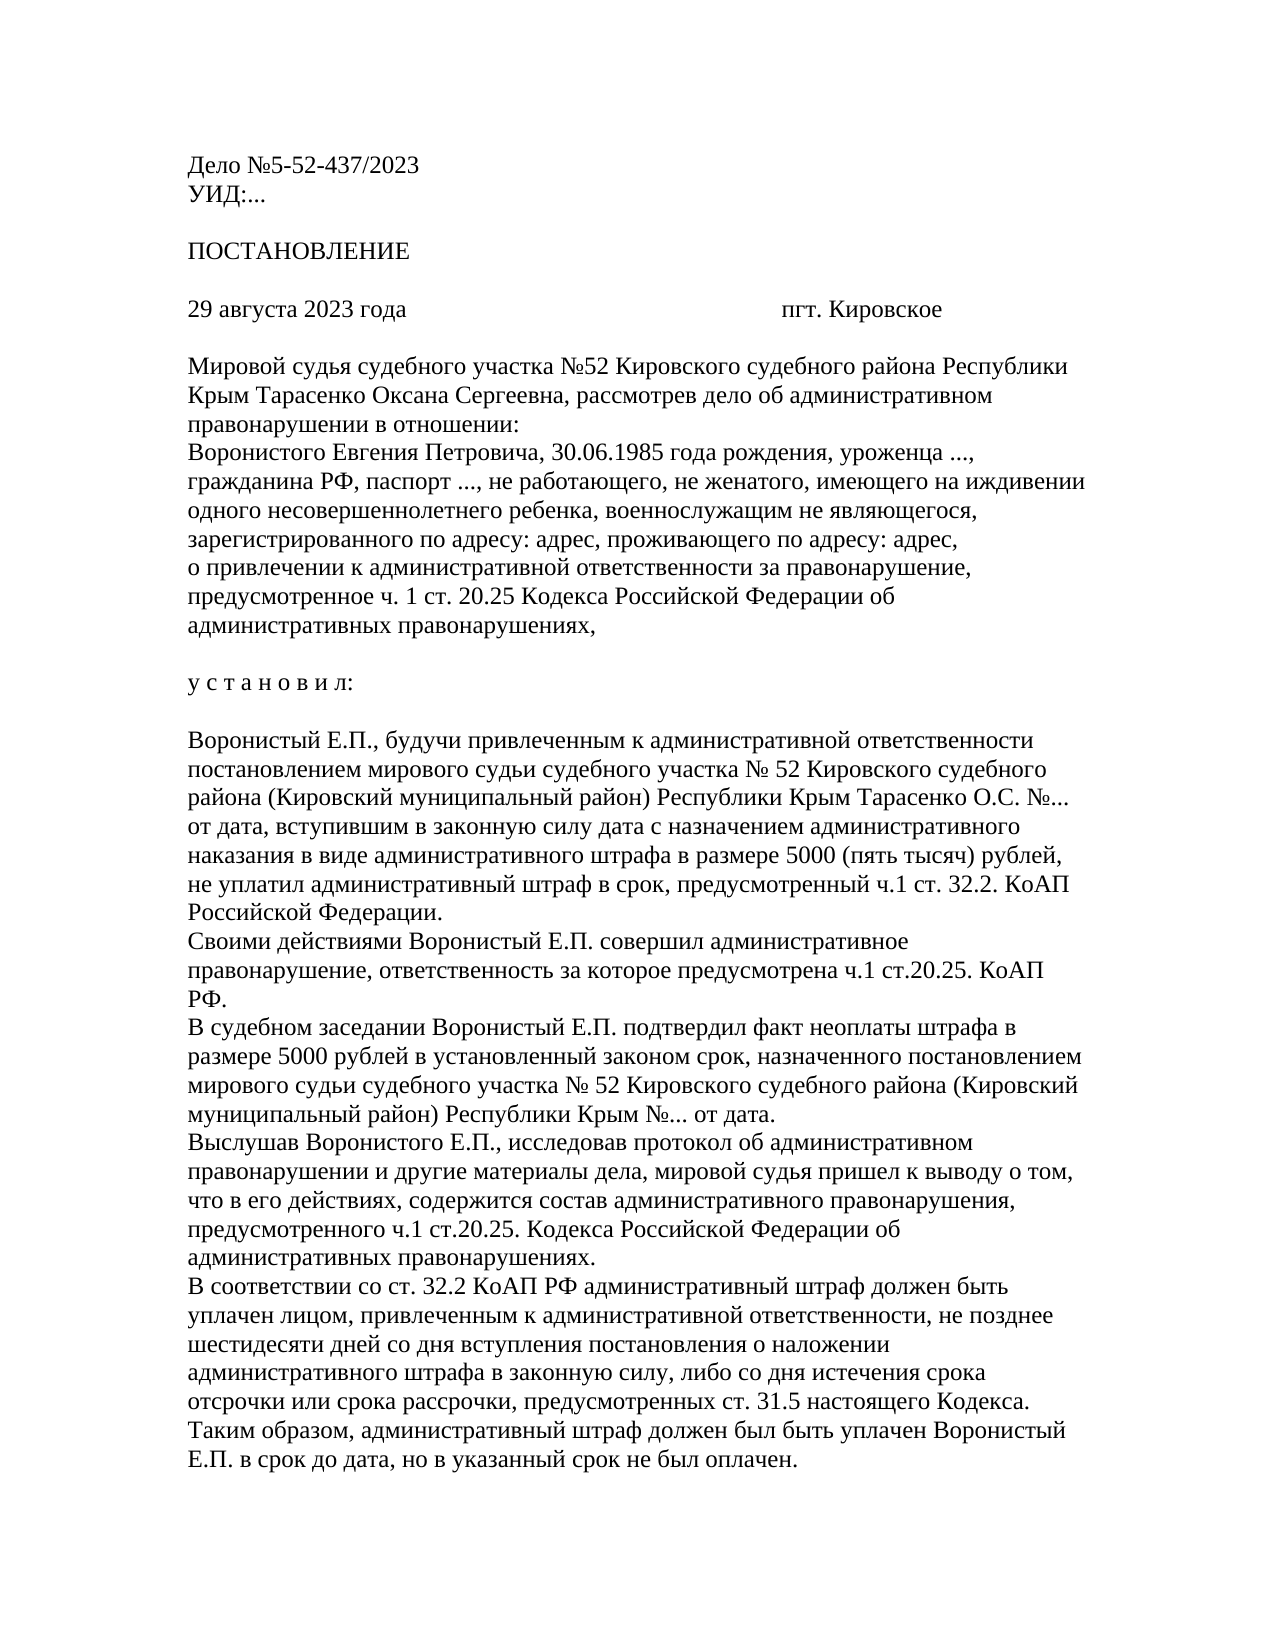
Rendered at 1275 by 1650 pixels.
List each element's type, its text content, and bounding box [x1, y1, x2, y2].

text 29 августа 2023 года пгт. Кировское [187, 294, 1087, 322]
text Своими действиями Воронистый Е.П. совершил административное правонарушение, ответственность за которое предусмотрена ч.1 ст.20.25. КоАП РФ. [187, 926, 1087, 1012]
text Воронистого Евгения Петровича, 30.06.1985 года рождения, уроженца ..., гражданина РФ, паспорт ..., не работающего, не женатого, имеющего на иждивении одного несовершеннолетнего ребенка, военнослужащим не являющегося, зарегистрированного по адресу: адрес, проживающего по адресу: адрес, [187, 437, 1087, 552]
text Мировой судья судебного участка №52 Кировского судебного района Республики Крым Тарасенко Оксана Сергеевна, рассмотрев дело об административном правонарушении в отношении: [187, 351, 1087, 437]
text Дело №5-52-437/2023 [187, 150, 1087, 179]
text о привлечении к административной ответственности за правонарушение, предусмотренное ч. 1 ст. 20.25 Кодекса Российской Федерации об административных правонарушениях, [187, 552, 1087, 639]
text у с т а н о в и л: [187, 667, 1087, 696]
text В судебном заседании Воронистый Е.П. подтвердил факт неоплаты штрафа в размере 5000 рублей в установленный законом срок, назначенного постановлением мирового судьи судебного участка № 52 Кировского судебного района (Кировский муниципальный район) Республики Крым №... от дата. [187, 1012, 1087, 1127]
text УИД:... [187, 179, 1087, 207]
text Таким образом, административный штраф должен был быть уплачен Воронистый Е.П. в срок до дата, но в указанный срок не был оплачен. [187, 1415, 1087, 1472]
text В соответствии со ст. 32.2 КоАП РФ административный штраф должен быть уплачен лицом, привлеченным к административной ответственности, не позднее шестидесяти дней со дня вступления постановления о наложении административного штрафа в законную силу, либо со дня истечения срока отсрочки или срока рассрочки, предусмотренных ст. 31.5 настоящего Кодекса. [187, 1271, 1087, 1415]
text Выслушав Воронистого Е.П., исследовав протокол об административном правонарушении и другие материалы дела, мировой судья пришел к выводу о том, что в его действиях, содержится состав административного правонарушения, предусмотренного ч.1 ст.20.25. Кодекса Российской Федерации об административных правонарушениях. [187, 1127, 1087, 1271]
text Воронистый Е.П., будучи привлеченным к административной ответственности постановлением мирового судьи судебного участка № 52 Кировского судебного района (Кировский муниципальный район) Республики Крым Тарасенко О.С. №... от дата, вступившим в законную силу дата с назначением административного наказания в виде административного штрафа в размере 5000 (пять тысяч) рублей, не уплатил административный штраф в срок, предусмотренный ч.1 ст. 32.2. КоАП Российской Федерации. [187, 725, 1087, 926]
text ПОСТАНОВЛЕНИЕ [187, 236, 1087, 265]
